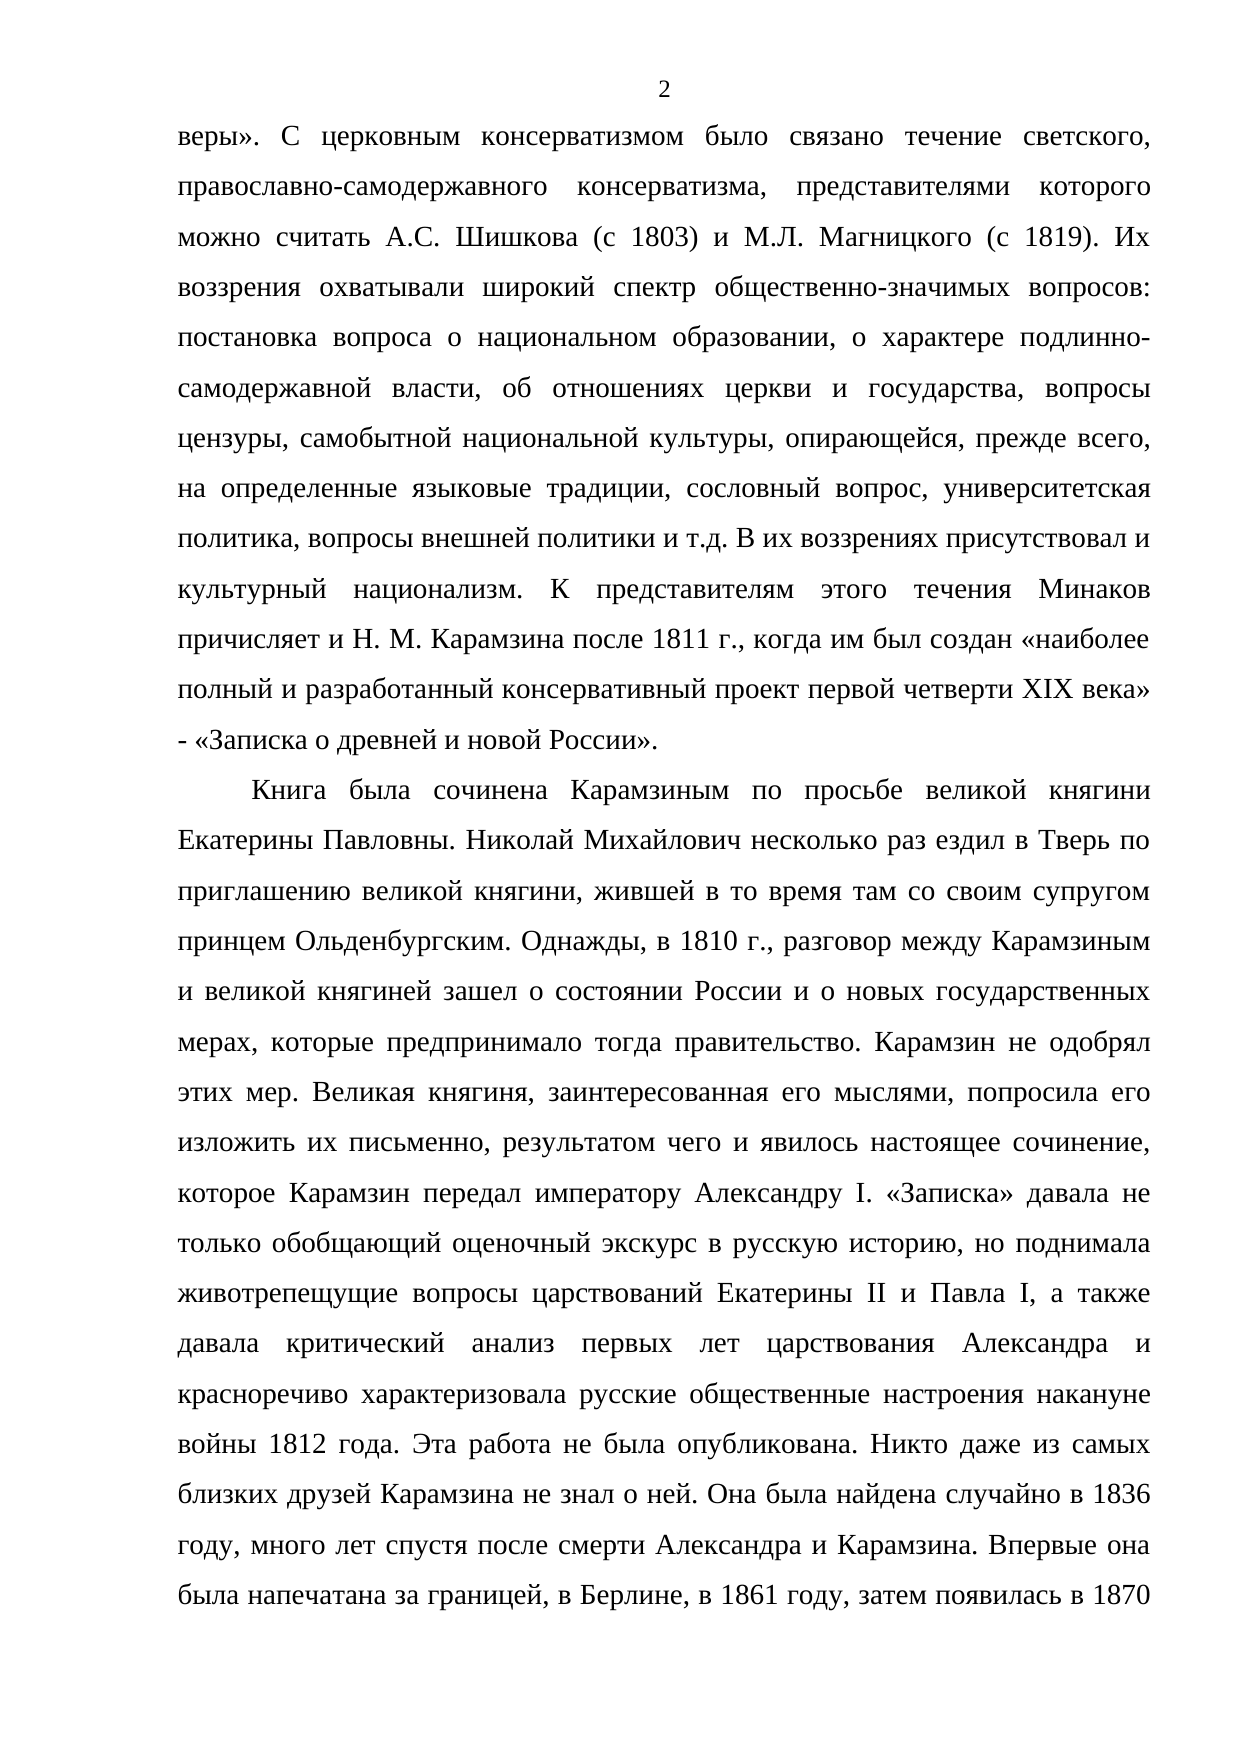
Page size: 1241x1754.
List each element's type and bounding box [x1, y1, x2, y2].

text [177, 772, 1152, 1611]
text [177, 118, 1152, 755]
